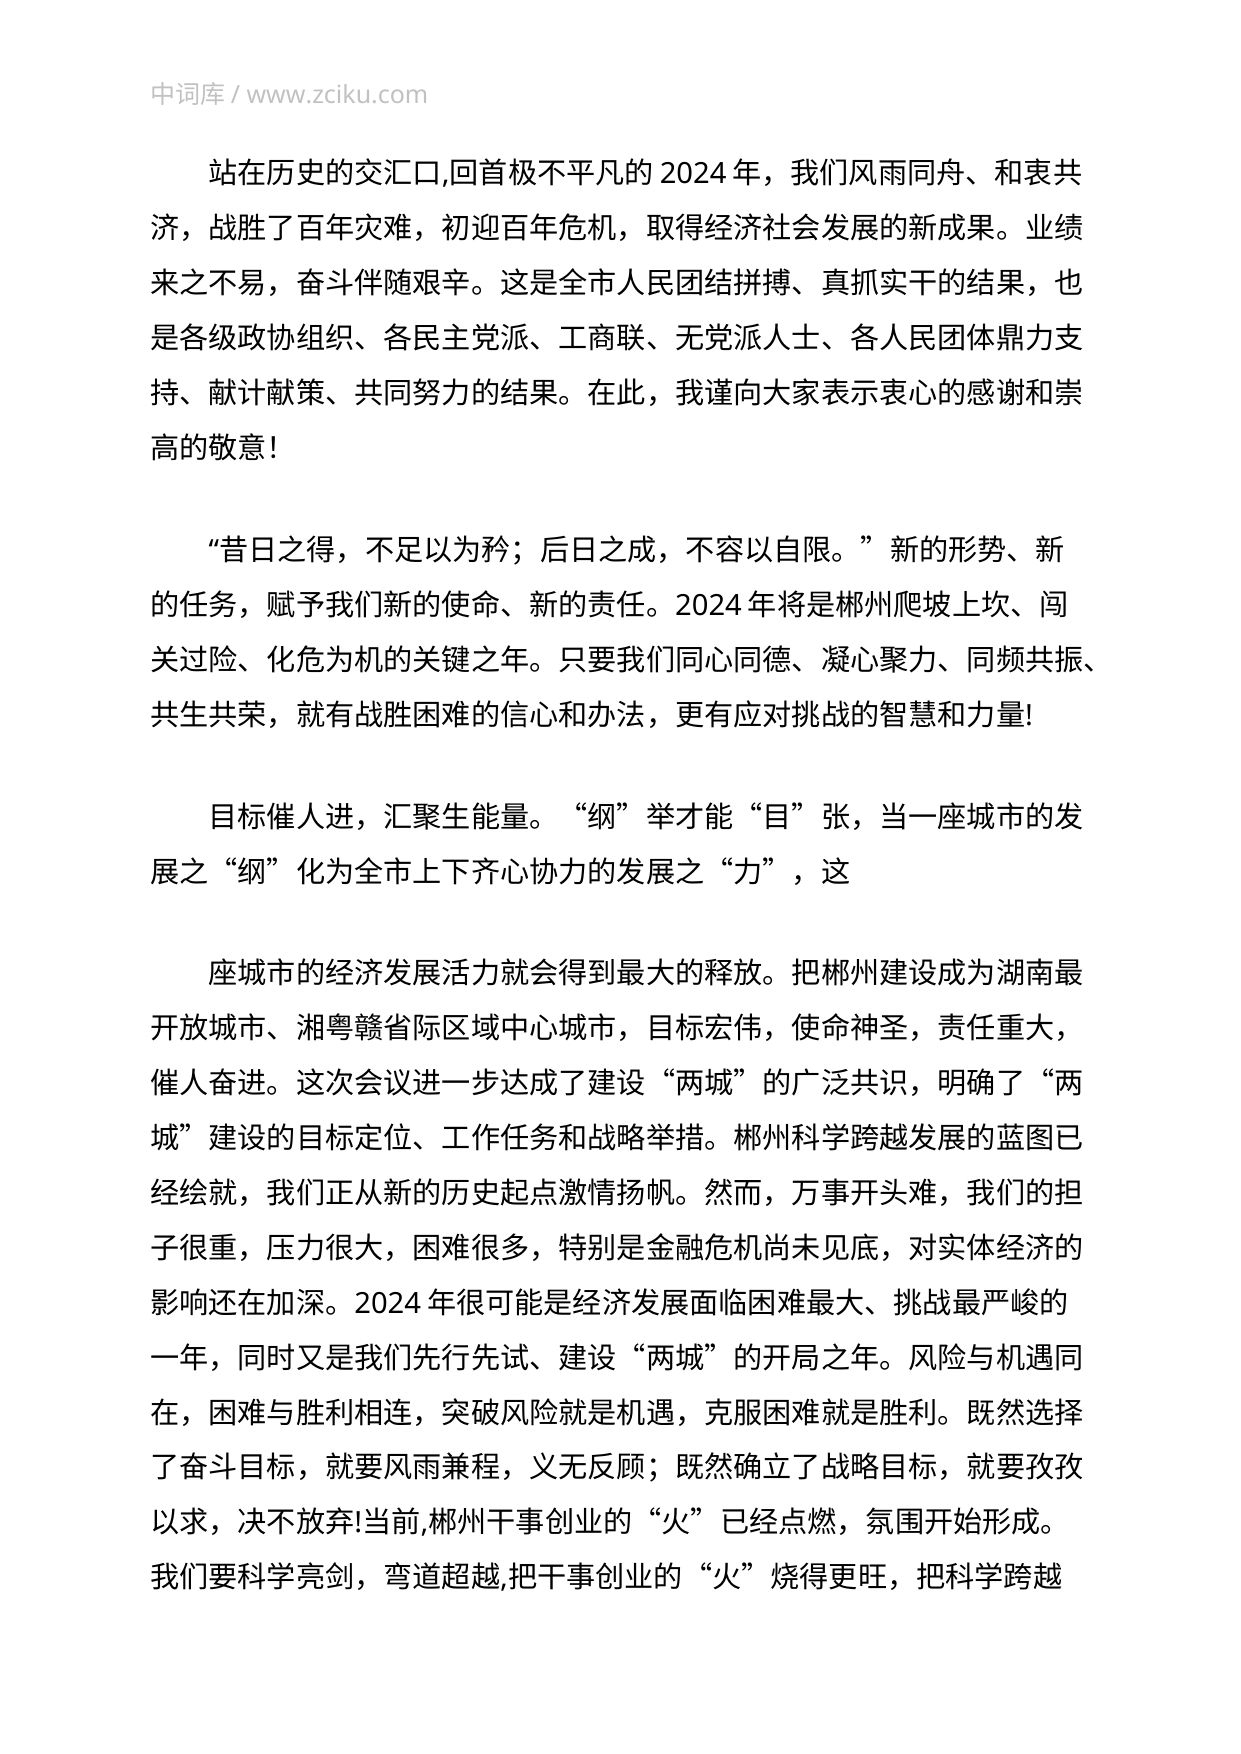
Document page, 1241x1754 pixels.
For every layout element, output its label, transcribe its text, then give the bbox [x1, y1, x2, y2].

text 目标催人进，汇聚生能量。“纲”举才能“目”张，当一座城市的发展之“纲”化为全市上下齐心协力的发展之“力”，这 [150, 793, 1090, 890]
text 站在历史的交汇口,回首极不平凡的2024年，我们风雨同舟、和衷共济，战胜了百年灾难，初迎百年危机，取得经济社会发展的新成果。业绩来之不易，奋斗伴随艰辛。这是全市人民团结拼搏、真抓实干的结果，也是各级政协组织、各民主党派、工商联、无党派人士、各人民团体鼎力支持、献计献策、共同努力的结果。在此，我谨向大家表示衷心的感谢和崇高的敬意！ [150, 150, 1090, 467]
text “昔日之得，不足以为矜；后日之成，不容以自限。”新的形势、新的任务，赋予我们新的使命、新的责任。2024年将是郴州爬坡上坎、闯关过险、化危为机的关键之年。只要我们同心同德、凝心聚力、同频共振、共生共荣，就有战胜困难的信心和办法，更有应对挑战的智慧和力量! [150, 526, 1090, 734]
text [150, 950, 1090, 1596]
